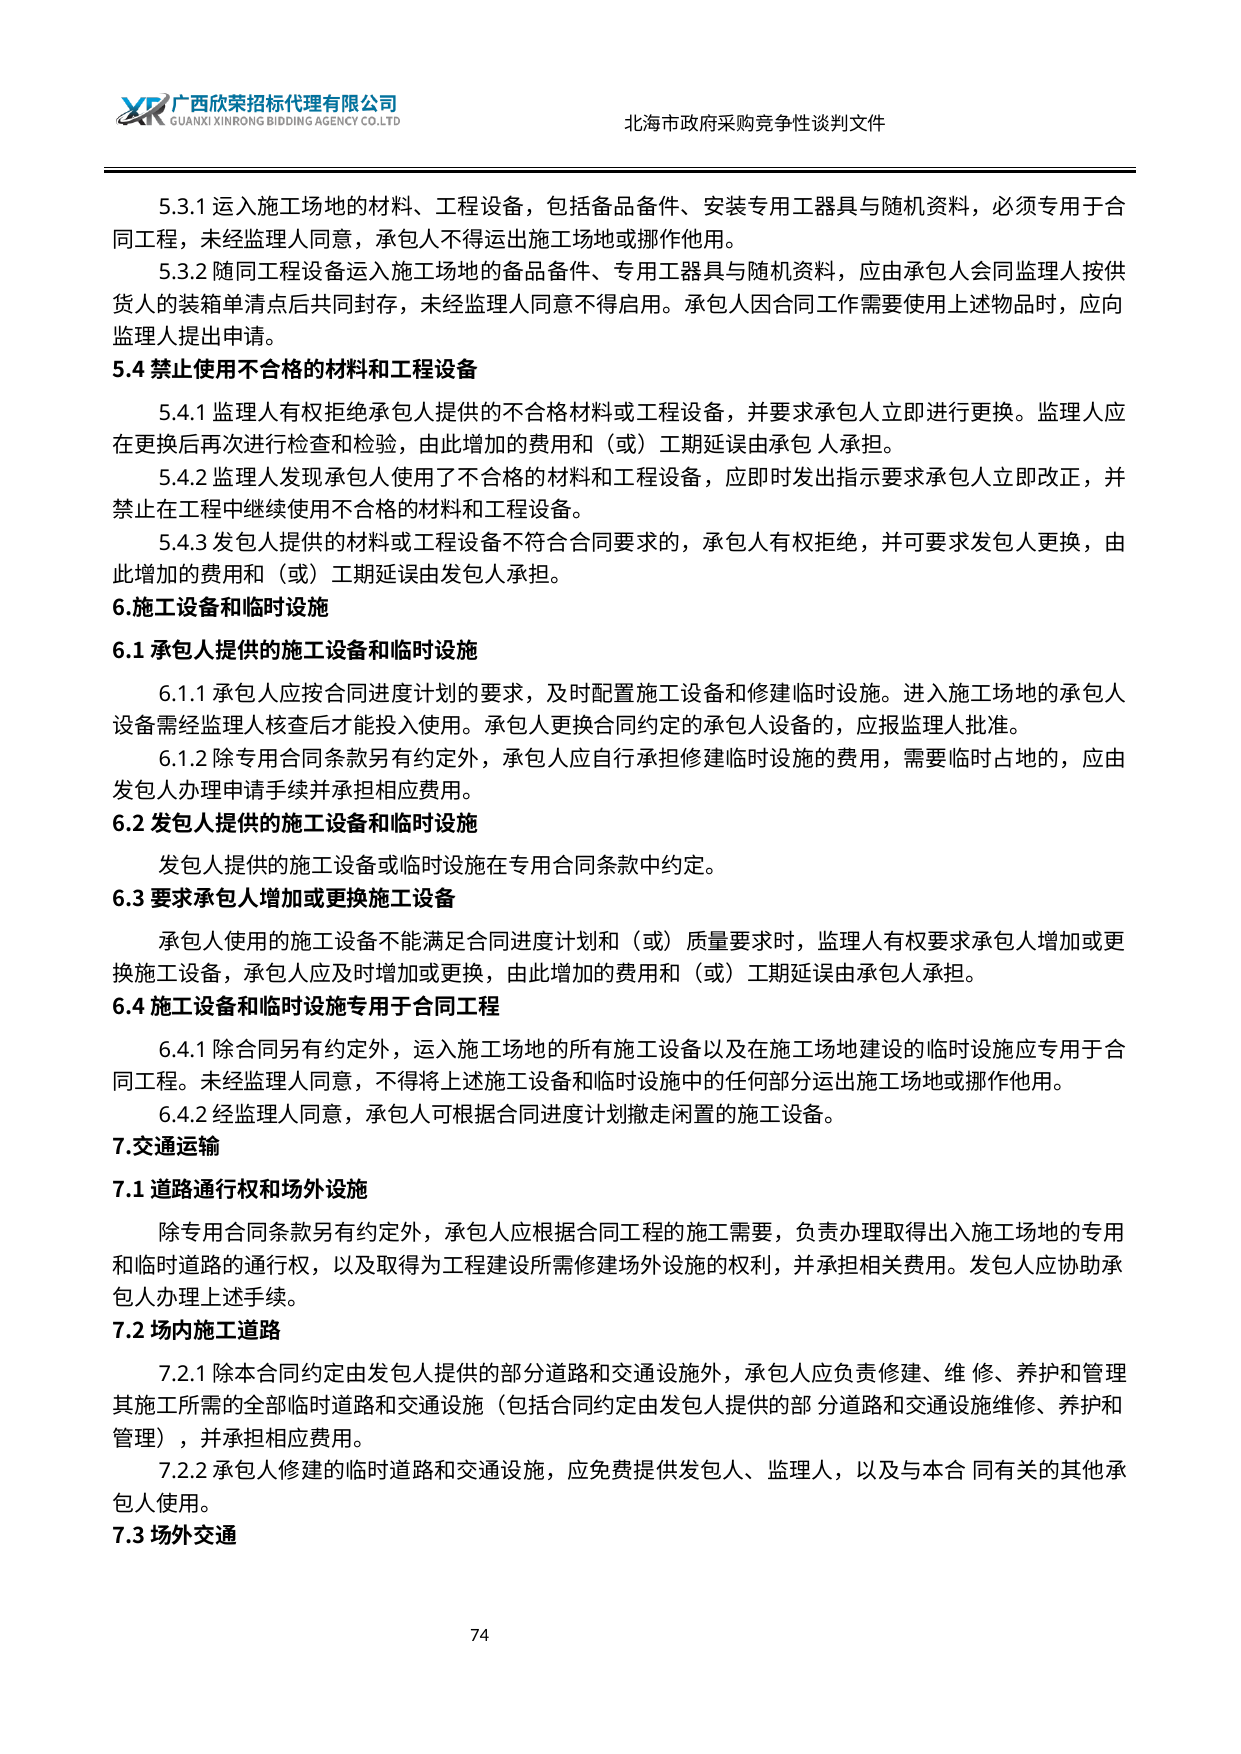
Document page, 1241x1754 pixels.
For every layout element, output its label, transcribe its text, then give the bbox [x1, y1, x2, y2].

text 7.1道路通行权和场外设施 [112, 1172, 1128, 1204]
text 发包人提供的施工设备或临时设施在专用合同条款中约定。 [112, 848, 1128, 881]
text 5.3.1运入施工场地的材料、工程设备，包括备品备件、安装专用工器具与随机资料，必须专用于合同工程，未经监理人同意，承包人不得运出施工场地或挪作他用。 [112, 189, 1128, 254]
text 6.4.2经监理人同意，承包人可根据合同进度计划撤走闲置的施工设备。 [112, 1096, 1128, 1129]
text 6.1.1承包人应按合同进度计划的要求，及时配置施工设备和修建临时设施。进入施工场地的承包人设备需经监理人核查后才能投入使用。承包人更换合同约定的承包人设备的，应报监理人批准。 [112, 675, 1128, 740]
text 5.3.2随同工程设备运入施工场地的备品备件、专用工器具与随机资料，应由承包人会同监理人按供货人的装箱单清点后共同封存，未经监理人同意不得启用。承包人因合同工作需要使用上述物品时，应向监理人提出申请。 [112, 254, 1128, 351]
text 5.4.2监理人发现承包人使用了不合格的材料和工程设备，应即时发出指示要求承包人立即改正，并禁止在工程中继续使用不合格的材料和工程设备。 [112, 459, 1128, 524]
text 承包人使用的施工设备不能满足合同进度计划和（或）质量要求时，监理人有权要求承包人增加或更换施工设备，承包人应及时增加或更换，由此增加的费用和（或）工期延误由承包人承担。 [112, 923, 1128, 988]
text 除专用合同条款另有约定外，承包人应根据合同工程的施工需要，负责办理取得出入施工场地的专用和临时道路的通行权，以及取得为工程建设所需修建场外设施的权利，并承担相关费用。发包人应协助承包人办理上述手续。 [112, 1215, 1128, 1312]
text 6.1.2除专用合同条款另有约定外，承包人应自行承担修建临时设施的费用，需要临时占地的，应由发包人办理申请手续并承担相应费用。 [112, 740, 1128, 805]
text 6.4.1除合同另有约定外，运入施工场地的所有施工设备以及在施工场地建设的临时设施应专用于合同工程。未经监理人同意，不得将上述施工设备和临时设施中的任何部分运出施工场地或挪作他用。 [112, 1031, 1128, 1096]
picture [112, 90, 402, 131]
text 6.3要求承包人增加或更换施工设备 [112, 881, 1128, 913]
text 6.1承包人提供的施工设备和临时设施 [112, 632, 1128, 665]
text 7.3场外交通 [112, 1518, 1128, 1550]
text 7.2.2承包人修建的临时道路和交通设施，应免费提供发包人、监理人，以及与本合 同有关的其他承包人使用。 [112, 1453, 1128, 1518]
text 7.交通运输 [112, 1129, 1128, 1161]
text 6.2发包人提供的施工设备和临时设施 [112, 805, 1128, 838]
text 5.4.1监理人有权拒绝承包人提供的不合格材料或工程设备，并要求承包人立即进行更换。监理人应在更换后再次进行检查和检验，由此增加的费用和（或）工期延误由承包 人承担。 [112, 394, 1128, 459]
text 5.4.3发包人提供的材料或工程设备不符合合同要求的，承包人有权拒绝，并可要求发包人更换，由此增加的费用和（或）工期延误由发包人承担。 [112, 524, 1128, 589]
text 7.2.1除本合同约定由发包人提供的部分道路和交通设施外，承包人应负责修建、维 修、养护和管理其施工所需的全部临时道路和交通设施（包括合同约定由发包人提供的部 分道路和交通设施维修、养护和管理），并承担相应费用。 [112, 1355, 1128, 1453]
text 6.4施工设备和临时设施专用于合同工程 [112, 988, 1128, 1021]
text 7.2场内施工道路 [112, 1312, 1128, 1345]
text 5.4禁止使用不合格的材料和工程设备 [112, 351, 1128, 384]
text 6.施工设备和临时设施 [112, 589, 1128, 622]
